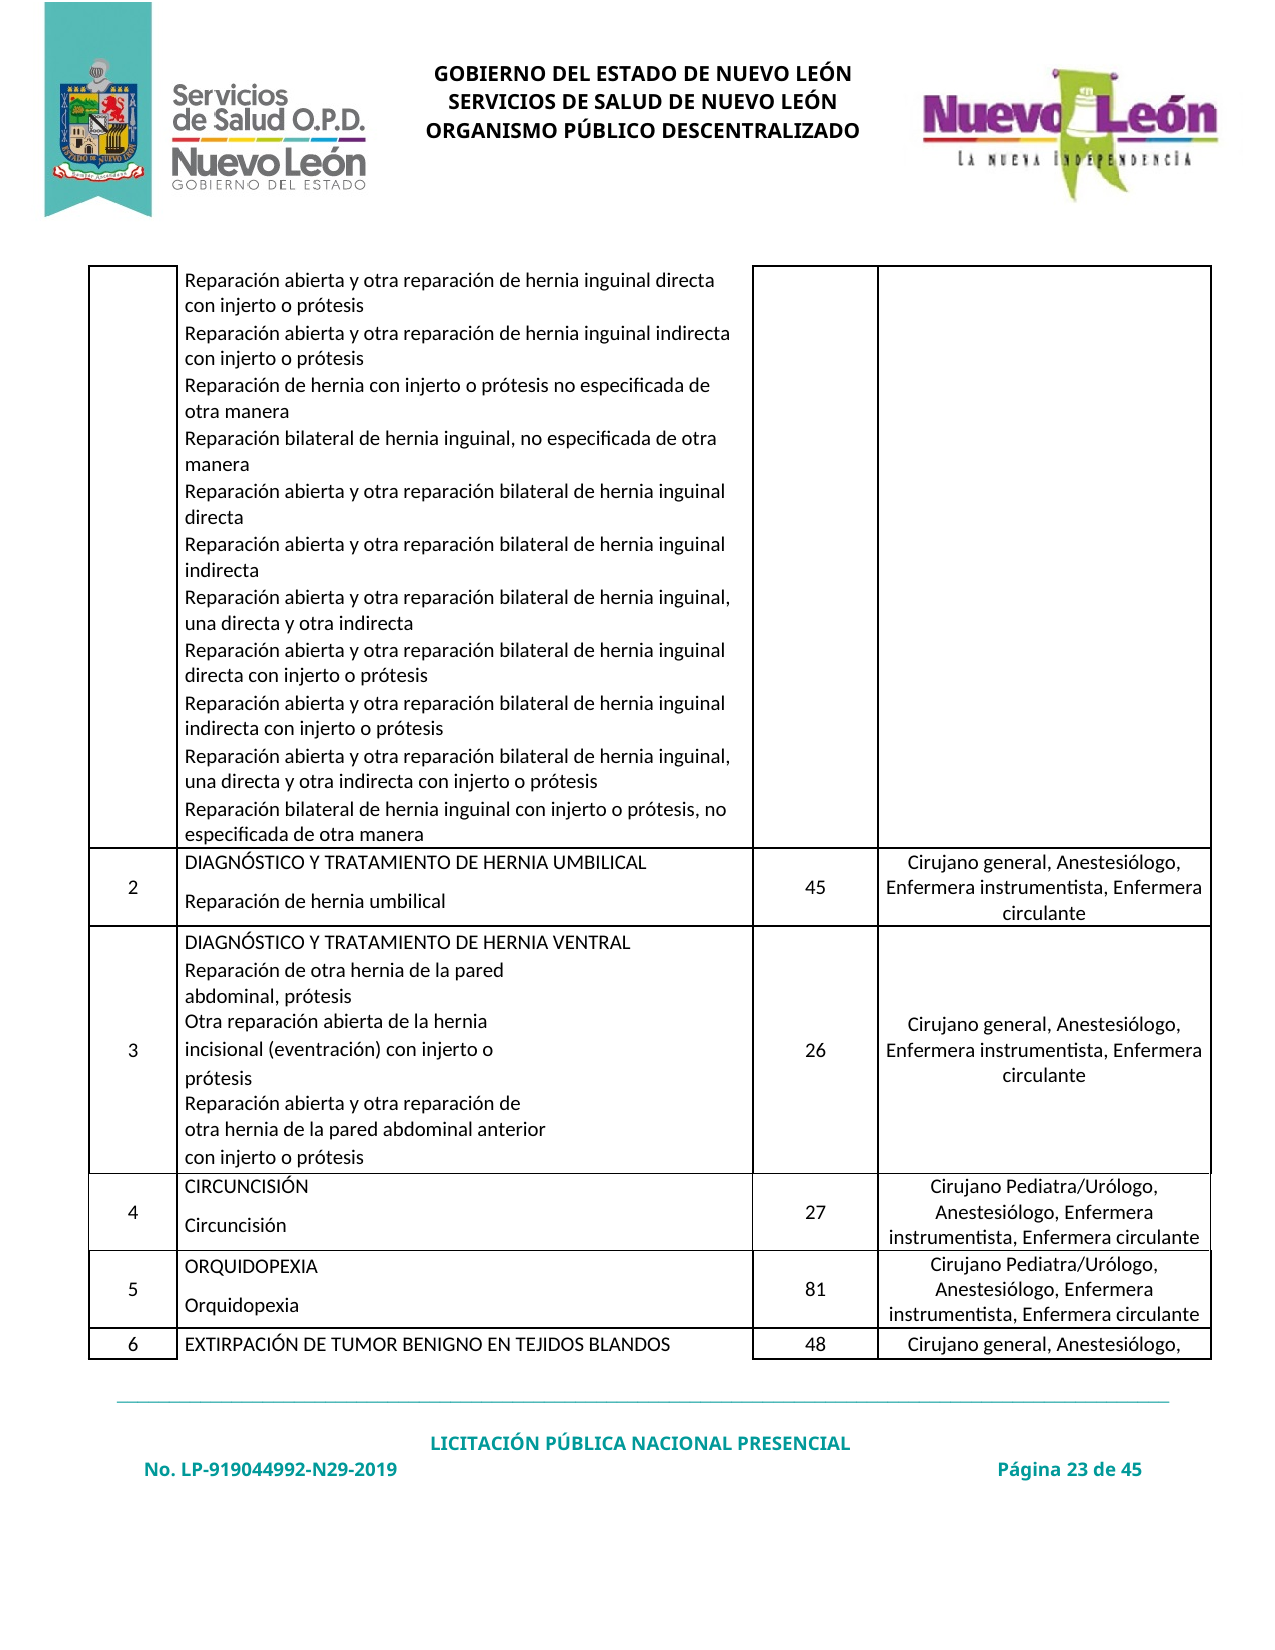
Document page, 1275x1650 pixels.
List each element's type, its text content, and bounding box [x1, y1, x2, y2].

table_cell Reparación bilateral de hernia inguinal con injerto o prótesis, no especificada de otra manera [178, 794, 752, 847]
table_cell DIAGNÓSTICO Y TRATAMIENTO DE HERNIA UMBILICAL [178, 849, 752, 874]
table_cell Reparación abierta y otra reparación bilateral de hernia inguinal directa con injerto o prótesis [178, 635, 752, 688]
table_cell DIAGNÓSTICO Y TRATAMIENTO DE HERNIA VENTRAL [178, 927, 752, 956]
table_cell Cirujano general, Anestesiólogo, Enfermera instrumentista, Enfermera circulante [879, 927, 1210, 1172]
table_cell 81 [754, 1251, 877, 1327]
table_cell Reparación de hernia umbilical [178, 874, 752, 925]
table_cell 6 [90, 1329, 176, 1358]
table_cell prótesis [178, 1065, 752, 1090]
table_cell Reparación bilateral de hernia inguinal, no especificada de otra manera [178, 424, 752, 476]
table_cell 45 [754, 849, 877, 925]
table_cell EXTIRPACIÓN DE TUMOR BENIGNO EN TEJIDOS BLANDOS [178, 1329, 752, 1358]
table_cell Reparación de hernia con injerto o prótesis no especificada de otra manera [178, 371, 752, 423]
table_cell Reparación abierta y otra reparación de hernia inguinal directa con injerto o prótesis [178, 265, 752, 318]
table_cell incisional (eventración) con injerto o [178, 1034, 752, 1065]
table_cell ORQUIDOPEXIA [178, 1251, 752, 1281]
table_cell Reparación abierta y otra reparación de [178, 1090, 752, 1116]
table_cell 26 [754, 927, 877, 1172]
picture [15, 2, 1249, 229]
table_cell Reparación abierta y otra reparación bilateral de hernia inguinal, una directa y otra indirecta con injerto o prótesis [178, 741, 752, 794]
table_cell Reparación de otra hernia de la pared [178, 956, 752, 983]
table_cell Orquidopexia [178, 1281, 752, 1327]
table_cell 27 [753, 1174, 877, 1250]
table_cell con injerto o prótesis [178, 1141, 752, 1172]
table_cell CIRCUNCISIÓN [178, 1174, 752, 1199]
table_cell Circuncisión [178, 1199, 752, 1250]
table_cell abdominal, prótesis [178, 983, 752, 1008]
table_cell Otra reparación abierta de la hernia [178, 1008, 752, 1034]
table_cell 48 [754, 1329, 877, 1358]
table_cell Cirujano general, Anestesiólogo, Enfermera instrumentista, Enfermera circulante [879, 1329, 1210, 1358]
table_cell Reparación abierta y otra reparación bilateral de hernia inguinal indirecta [178, 529, 752, 582]
table_cell Reparación abierta y otra reparación bilateral de hernia inguinal indirecta con injerto o prótesis [178, 688, 752, 741]
table_cell Cirujano Pediatra/Urólogo, Anestesiólogo, Enfermera instrumentista, Enfermera circulante [879, 1250, 1210, 1327]
table_cell 2 [90, 849, 176, 925]
table_cell Cirujano general, Anestesiólogo, Enfermera instrumentista, Enfermera circulante [879, 849, 1210, 925]
table_cell Cirujano Pediatra/Urólogo, Anestesiólogo, Enfermera instrumentista, Enfermera circulante [879, 1173, 1210, 1250]
table_cell otra hernia de la pared abdominal anterior [178, 1116, 752, 1141]
table_cell 4 [89, 1174, 176, 1250]
table_cell 3 [90, 927, 176, 1172]
table_cell Reparación abierta y otra reparación bilateral de hernia inguinal directa [178, 476, 752, 529]
table_cell 5 [90, 1251, 176, 1327]
table_cell Reparación abierta y otra reparación de hernia inguinal indirecta con injerto o prótesis [178, 318, 752, 371]
table_cell Reparación abierta y otra reparación bilateral de hernia inguinal, una directa y otra indirecta [178, 582, 752, 635]
